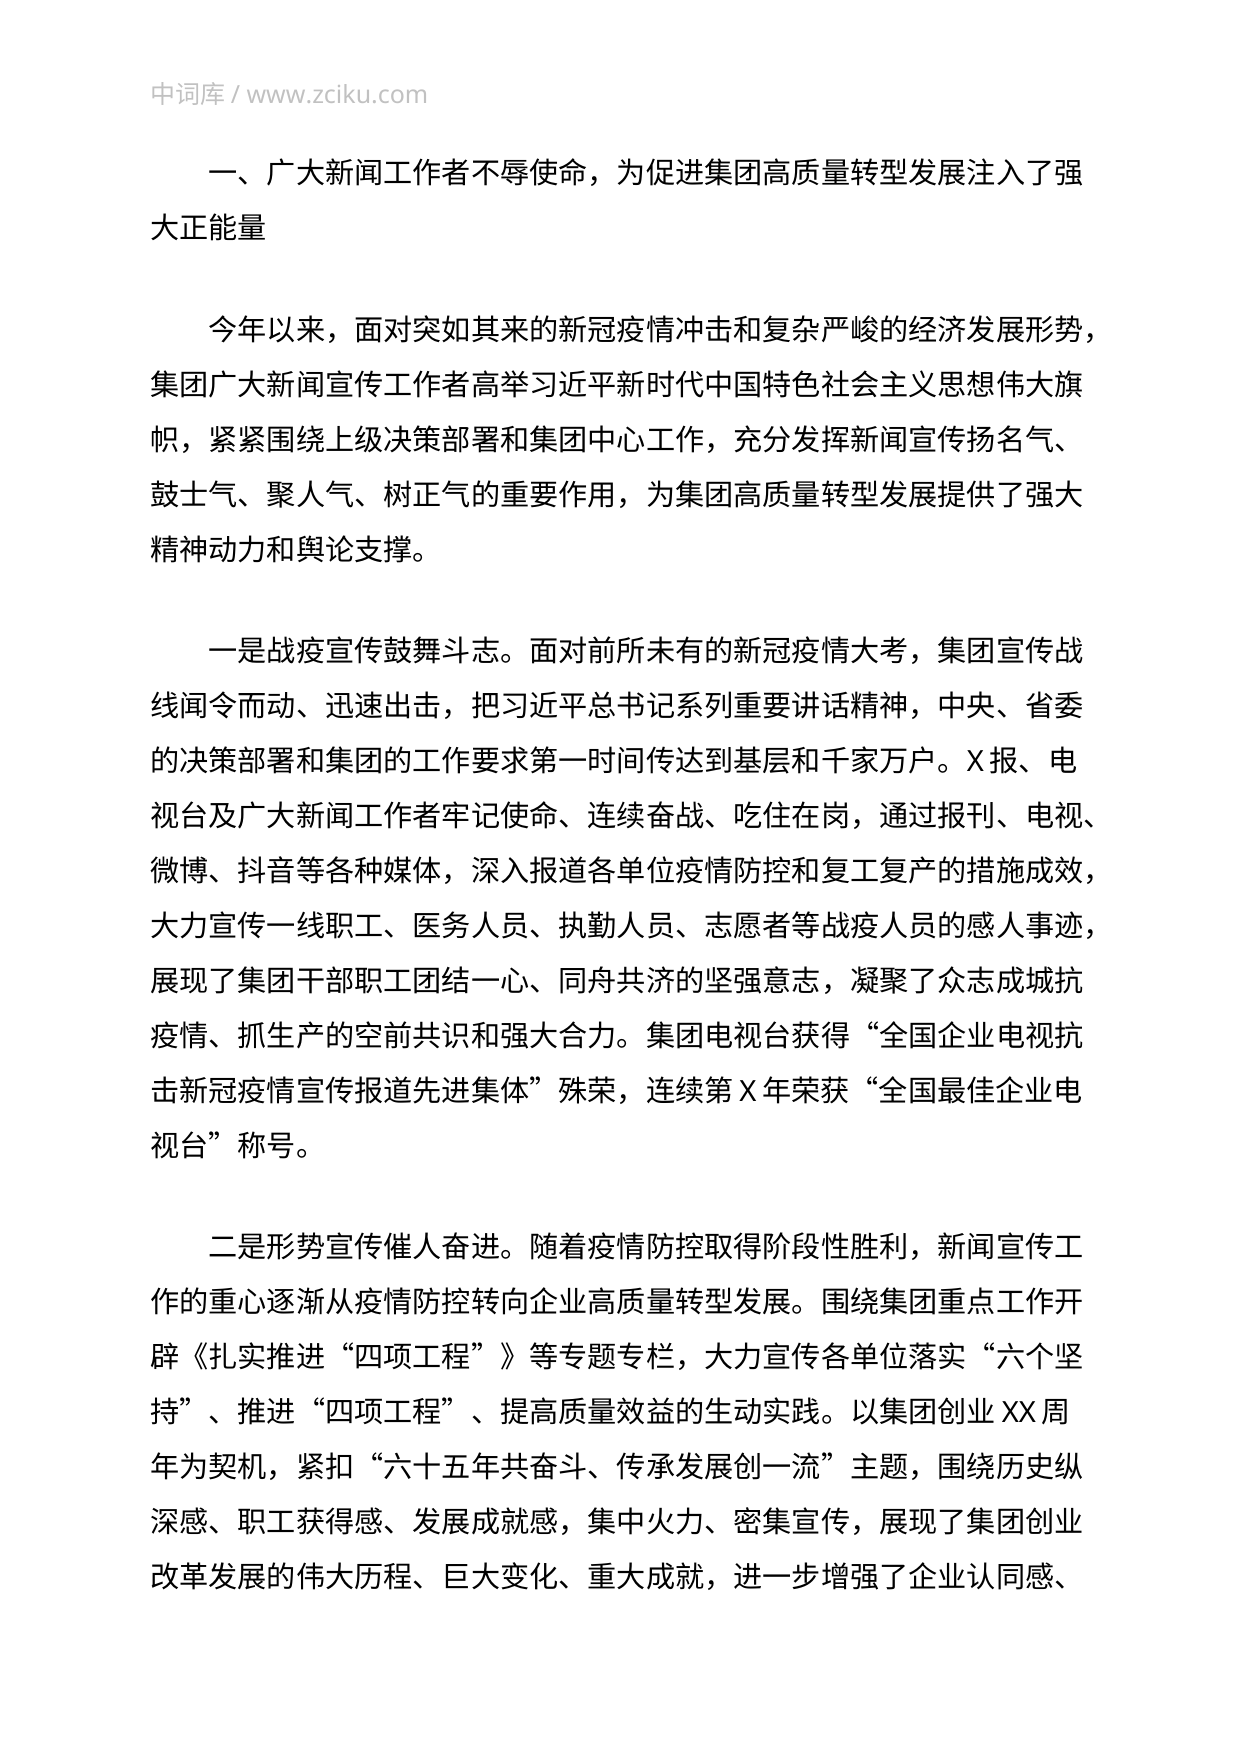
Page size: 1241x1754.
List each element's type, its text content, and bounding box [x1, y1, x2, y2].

text 一是战疫宣传鼓舞斗志。面对前所未有的新冠疫情大考，集团宣传战线闻令而动、迅速出击，把习近平总书记系列重要讲话精神，中央、省委的决策部署和集团的工作要求第一时间传达到基层和千家万户。X报、电视台及广大新闻工作者牢记使命、连续奋战、吃住在岗，通过报刊、电视、微博、抖音等各种媒体，深入报道各单位疫情防控和复工复产的措施成效，大力宣传一线职工、医务人员、执勤人员、志愿者等战疫人员的感人事迹，展现了集团干部职工团结一心、同舟共济的坚强意志，凝聚了众志成城抗疫情、抓生产的空前共识和强大合力。集团电视台获得“全国企业电视抗击新冠疫情宣传报道先进集体”殊荣，连续第X年荣获“全国最佳企业电视台”称号。 [150, 628, 1090, 1164]
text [150, 1224, 1090, 1596]
text 今年以来，面对突如其来的新冠疫情冲击和复杂严峻的经济发展形势，集团广大新闻宣传工作者高举习近平新时代中国特色社会主义思想伟大旗帜，紧紧围绕上级决策部署和集团中心工作，充分发挥新闻宣传扬名气、鼓士气、聚人气、树正气的重要作用，为集团高质量转型发展提供了强大精神动力和舆论支撑。 [150, 307, 1090, 568]
text 一、广大新闻工作者不辱使命，为促进集团高质量转型发展注入了强大正能量 [150, 150, 1090, 247]
